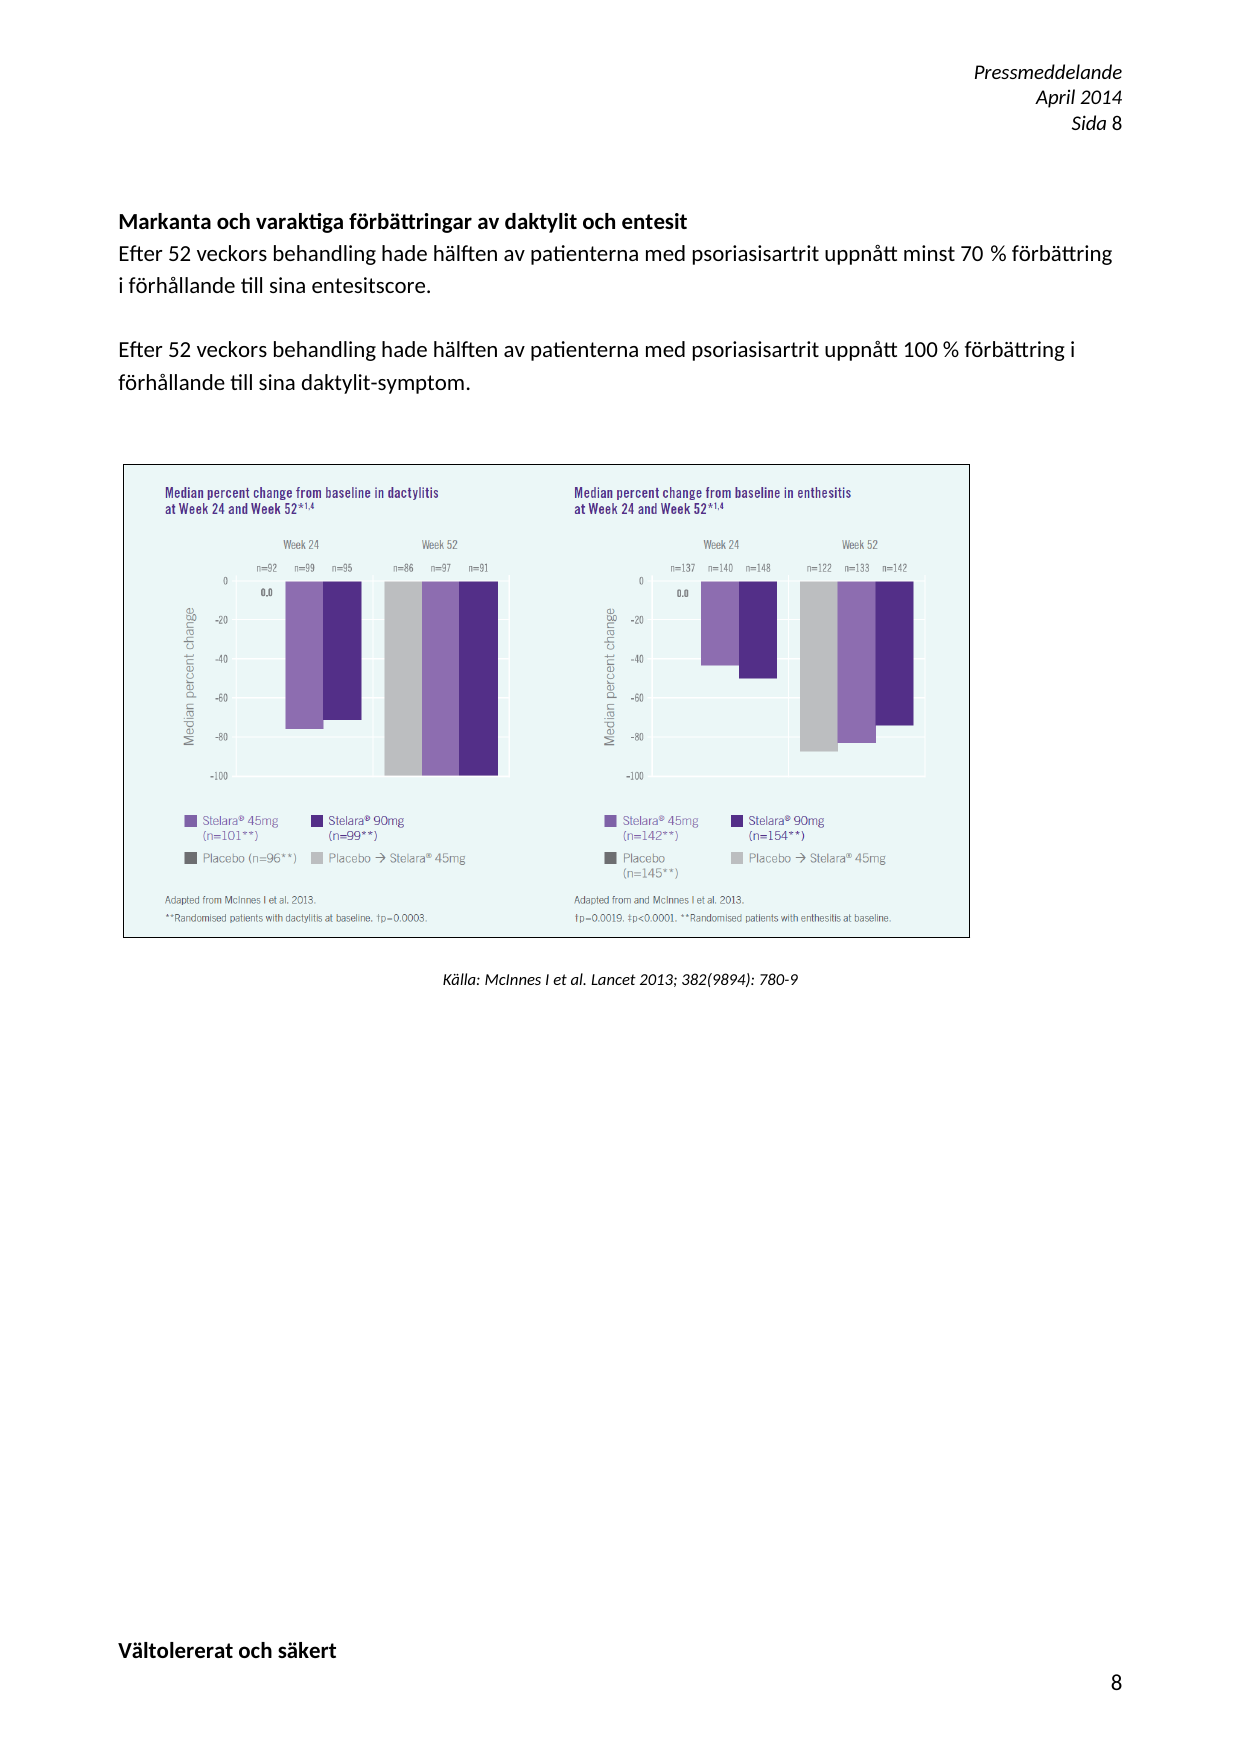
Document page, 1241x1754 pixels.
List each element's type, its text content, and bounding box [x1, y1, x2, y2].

text Källa: McInnes I et al. Lancet 2013; 382(9894): 780-9 [118, 969, 1122, 989]
text Markanta och varaktiga förbättringar av daktylit och entesit [118, 207, 1122, 235]
text Vältolererat och säkert [118, 1636, 1122, 1664]
text Efter 52 veckors behandling hade hälften av patienterna med psoriasisartrit uppnått minst 70 % förbättring i förhållande till sina entesitscore. [118, 239, 1122, 299]
text Efter 52 veckors behandling hade hälften av patienterna med psoriasisartrit uppnått 100 % förbättring i förhållande till sina daktylit-symptom. [118, 336, 1122, 396]
